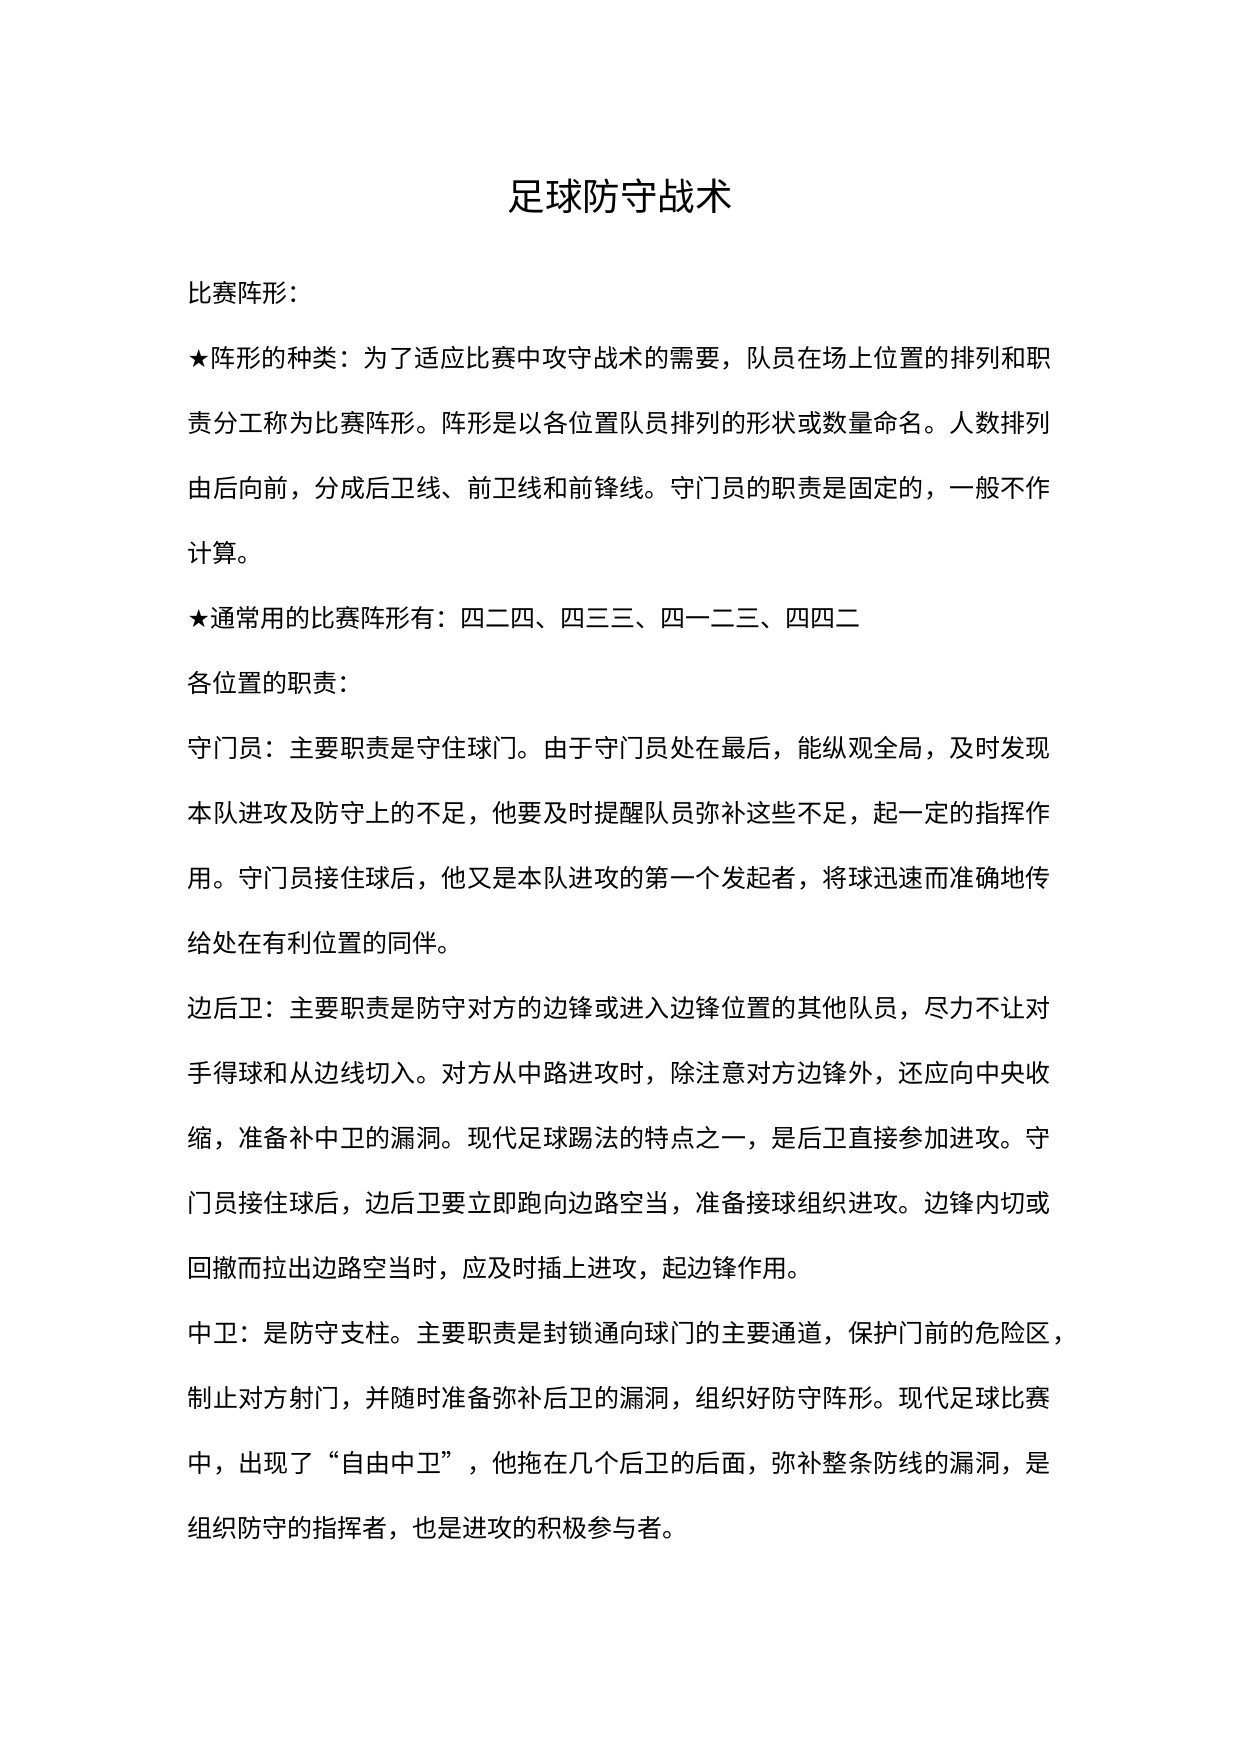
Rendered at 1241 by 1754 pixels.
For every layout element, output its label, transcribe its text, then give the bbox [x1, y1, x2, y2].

text ★阵形的种类：为了适应比赛中攻守战术的需要，队员在场上位置的排列和职责分工称为比赛阵形。阵形是以各位置队员排列的形状或数量命名。人数排列由后向前，分成后卫线、前卫线和前锋线。守门员的职责是固定的，一般不作计算。 [187, 324, 1053, 584]
text ★通常用的比赛阵形有：四二四、四三三、四一二三、四四二 各位置的职责： [187, 584, 1053, 714]
text 比赛阵形： [187, 259, 1053, 324]
text 边后卫：主要职责是防守对方的边锋或进入边锋位置的其他队员，尽力不让对手得球和从边线切入。对方从中路进攻时，除注意对方边锋外，还应向中央收缩，准备补中卫的漏洞。现代足球踢法的特点之一，是后卫直接参加进攻。守门员接住球后，边后卫要立即跑向边路空当，准备接球组织进攻。边锋内切或回撤而拉出边路空当时，应及时插上进攻，起边锋作用。 [187, 974, 1053, 1299]
text 守门员：主要职责是守住球门。由于守门员处在最后，能纵观全局，及时发现本队进攻及防守上的不足，他要及时提醒队员弥补这些不足，起一定的指挥作用。守门员接住球后，他又是本队进攻的第一个发起者，将球迅速而准确地传给处在有利位置的同伴。 [187, 714, 1053, 974]
text 中卫：是防守支柱。主要职责是封锁通向球门的主要通道，保护门前的危险区，制止对方射门，并随时准备弥补后卫的漏洞，组织好防守阵形。现代足球比赛中，出现了“自由中卫”，他拖在几个后卫的后面，弥补整条防线的漏洞，是组织防守的指挥者，也是进攻的积极参与者。 [187, 1299, 1053, 1559]
text 足球防守战术 [187, 162, 1053, 227]
